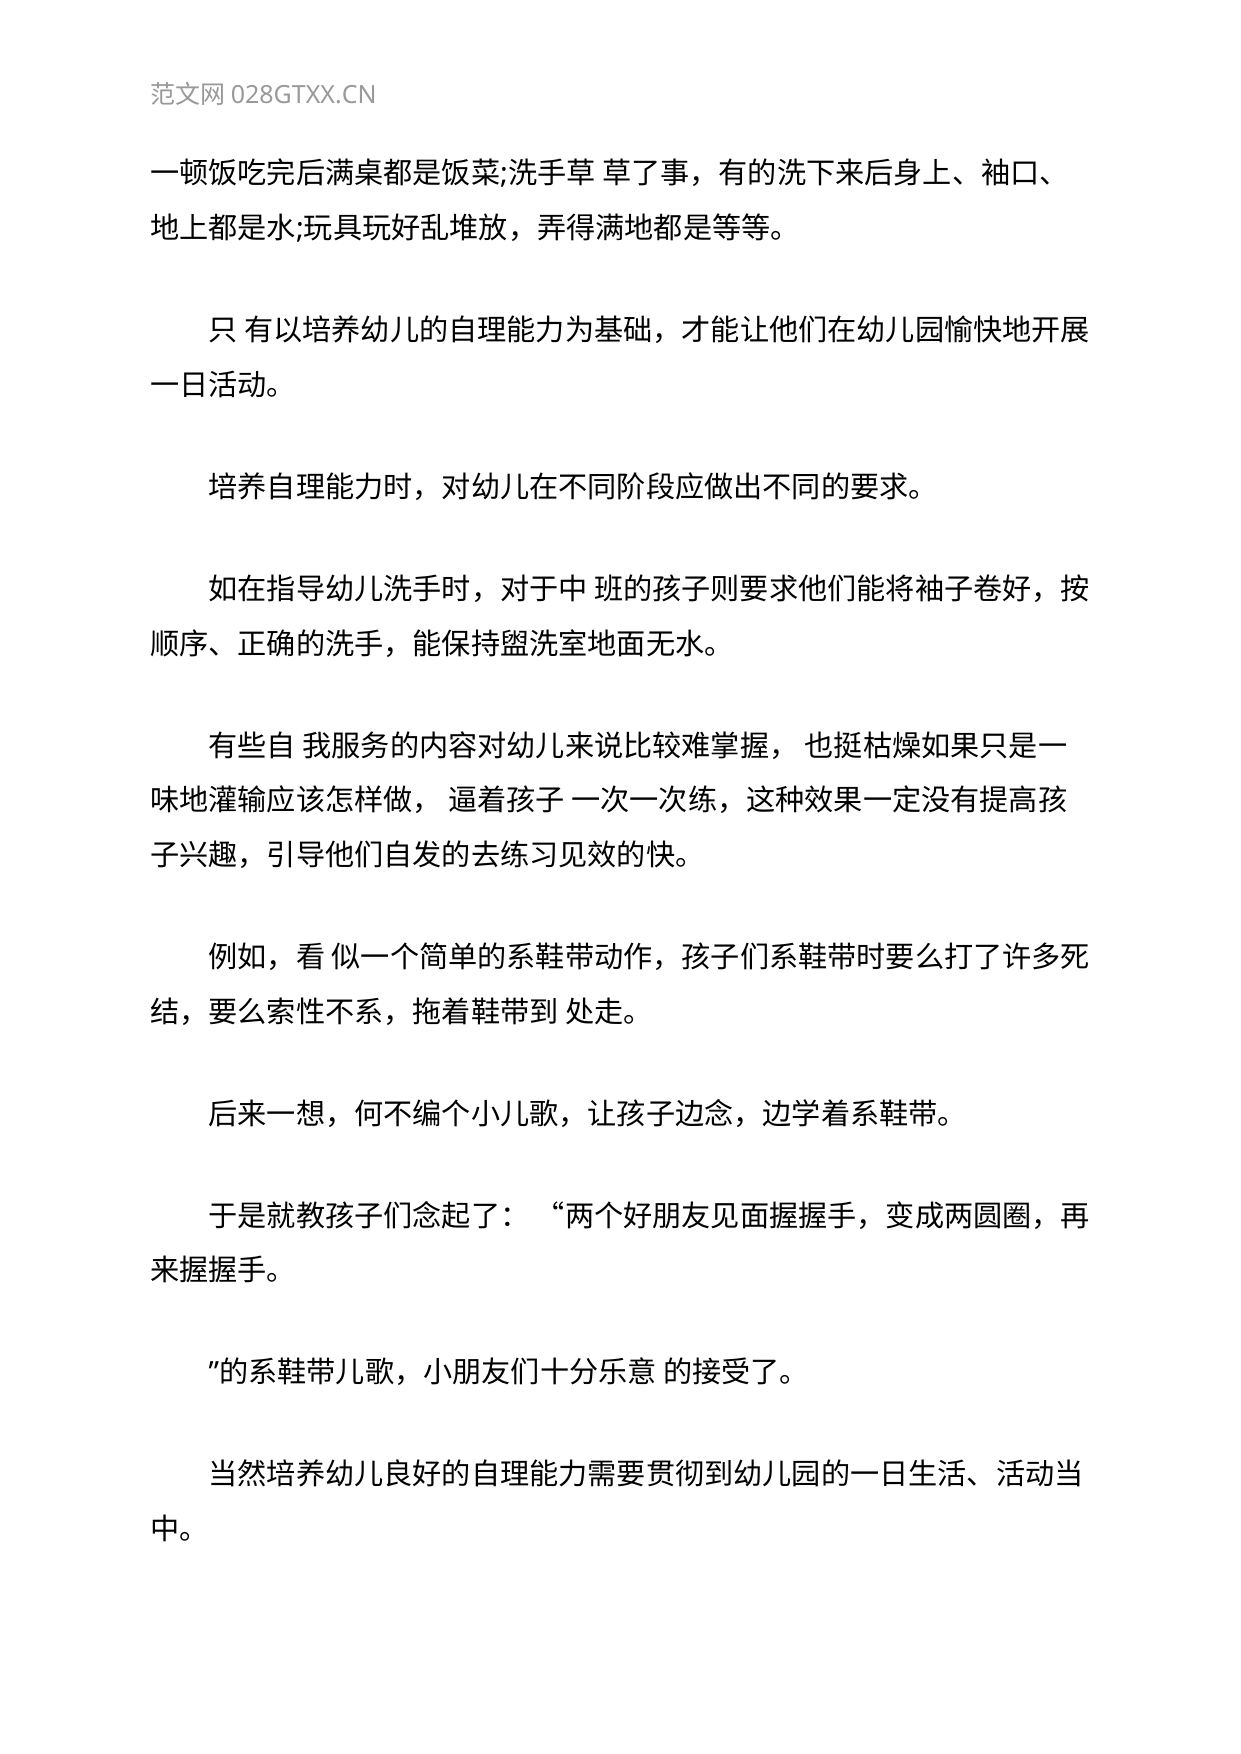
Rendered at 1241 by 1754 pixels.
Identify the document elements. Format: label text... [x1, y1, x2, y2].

text ”的系鞋带儿歌，小朋友们十分乐意 的接受了。 [150, 1349, 1090, 1391]
text 于是就教孩子们念起了： “两个好朋友见面握握手，变成两圆圈，再来握握手。 [150, 1192, 1090, 1289]
text 例如，看 似一个简单的系鞋带动作，孩子们系鞋带时要么打了许多死结，要么索性不系，拖着鞋带到 处走。 [150, 934, 1090, 1031]
text 有些自 我服务的内容对幼儿来说比较难掌握， 也挺枯燥如果只是一味地灌输应该怎样做， 逼着孩子 一次一次练，这种效果一定没有提高孩子兴趣，引导他们自发的去练习见效的快。 [150, 722, 1090, 874]
text 培养自理能力时，对幼儿在不同阶段应做出不同的要求。 [150, 464, 1090, 506]
text 如在指导幼儿洗手时，对于中 班的孩子则要求他们能将袖子卷好，按顺序、正确的洗手，能保持盥洗室地面无水。 [150, 565, 1090, 663]
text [150, 150, 1090, 247]
text 当然培养幼儿良好的自理能力需要贯彻到幼儿园的一日生活、活动当中。 [150, 1451, 1090, 1548]
text 后来一想，何不编个小儿歌，让孩子边念，边学着系鞋带。 [150, 1090, 1090, 1133]
text 只 有以培养幼儿的自理能力为基础，才能让他们在幼儿园愉快地开展一日活动。 [150, 307, 1090, 404]
